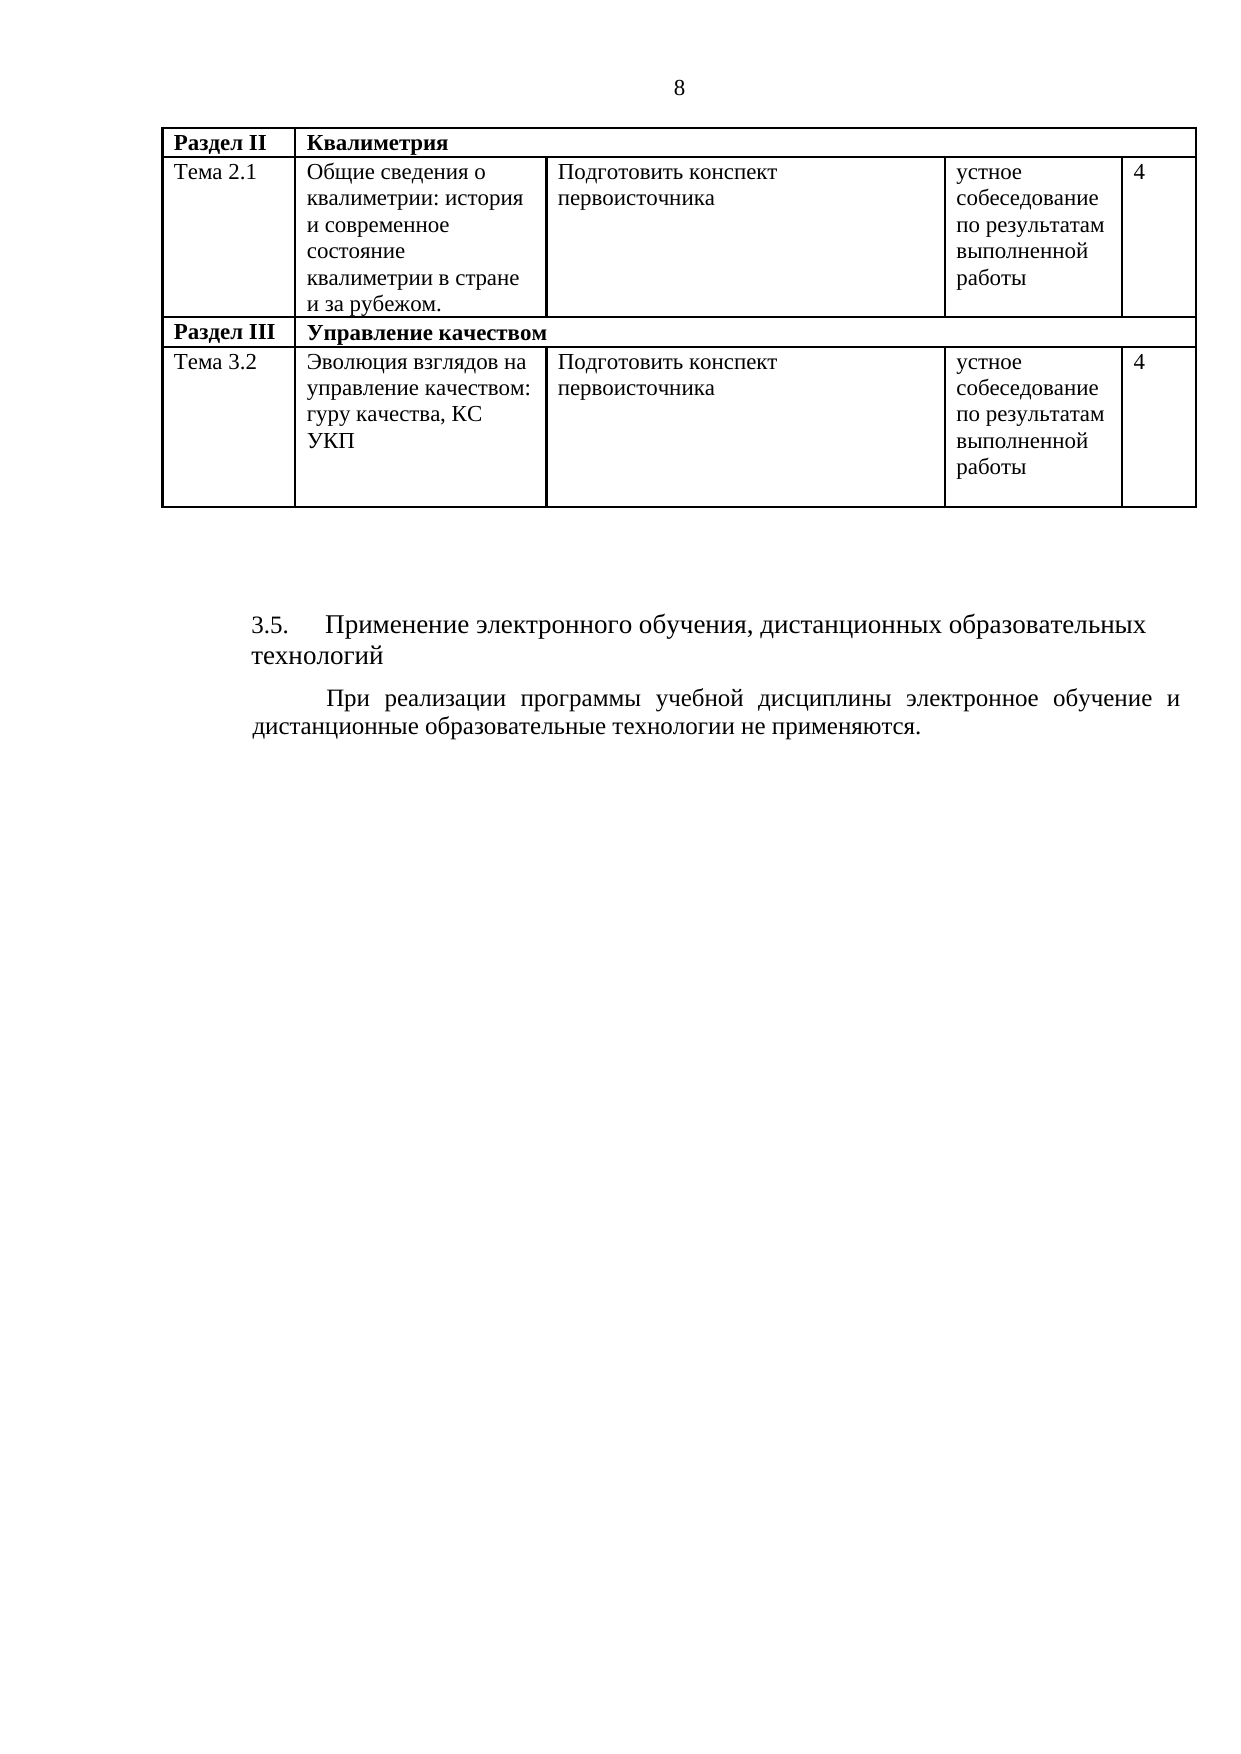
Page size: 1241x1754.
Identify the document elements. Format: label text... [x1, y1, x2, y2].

subtitle Применение электронного обучения, дистанционных образовательных технологий [251, 608, 1181, 670]
table_cell 4 [1123, 158, 1195, 316]
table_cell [946, 158, 1121, 316]
table_cell Тема 2.1 [164, 158, 294, 316]
table_cell Тема 3.2 [164, 348, 294, 506]
table_cell Подготовить конспект первоисточника [548, 348, 944, 506]
table_cell 4 [1123, 348, 1195, 506]
table_cell устное собеседование по результатам выполненной работы [946, 348, 1121, 506]
table_cell Раздел II [164, 129, 294, 156]
table_cell Квалиметрия [296, 129, 1195, 156]
text При реализации программы учебной дисциплины электронное обучение и дистанционные образовательные технологии не применяются. [252, 683, 1181, 740]
table_cell Управление качеством [296, 318, 1195, 346]
table_cell Эволюция взглядов на управление качеством: гуру качества, КС УКП [296, 348, 545, 506]
table_cell Раздел III [164, 318, 294, 346]
table_cell Подготовить конспект первоисточника [548, 158, 944, 316]
table_cell Общие сведения о квалиметрии: история и современное состояние квалиметрии в стране и за рубежом. [296, 158, 545, 316]
